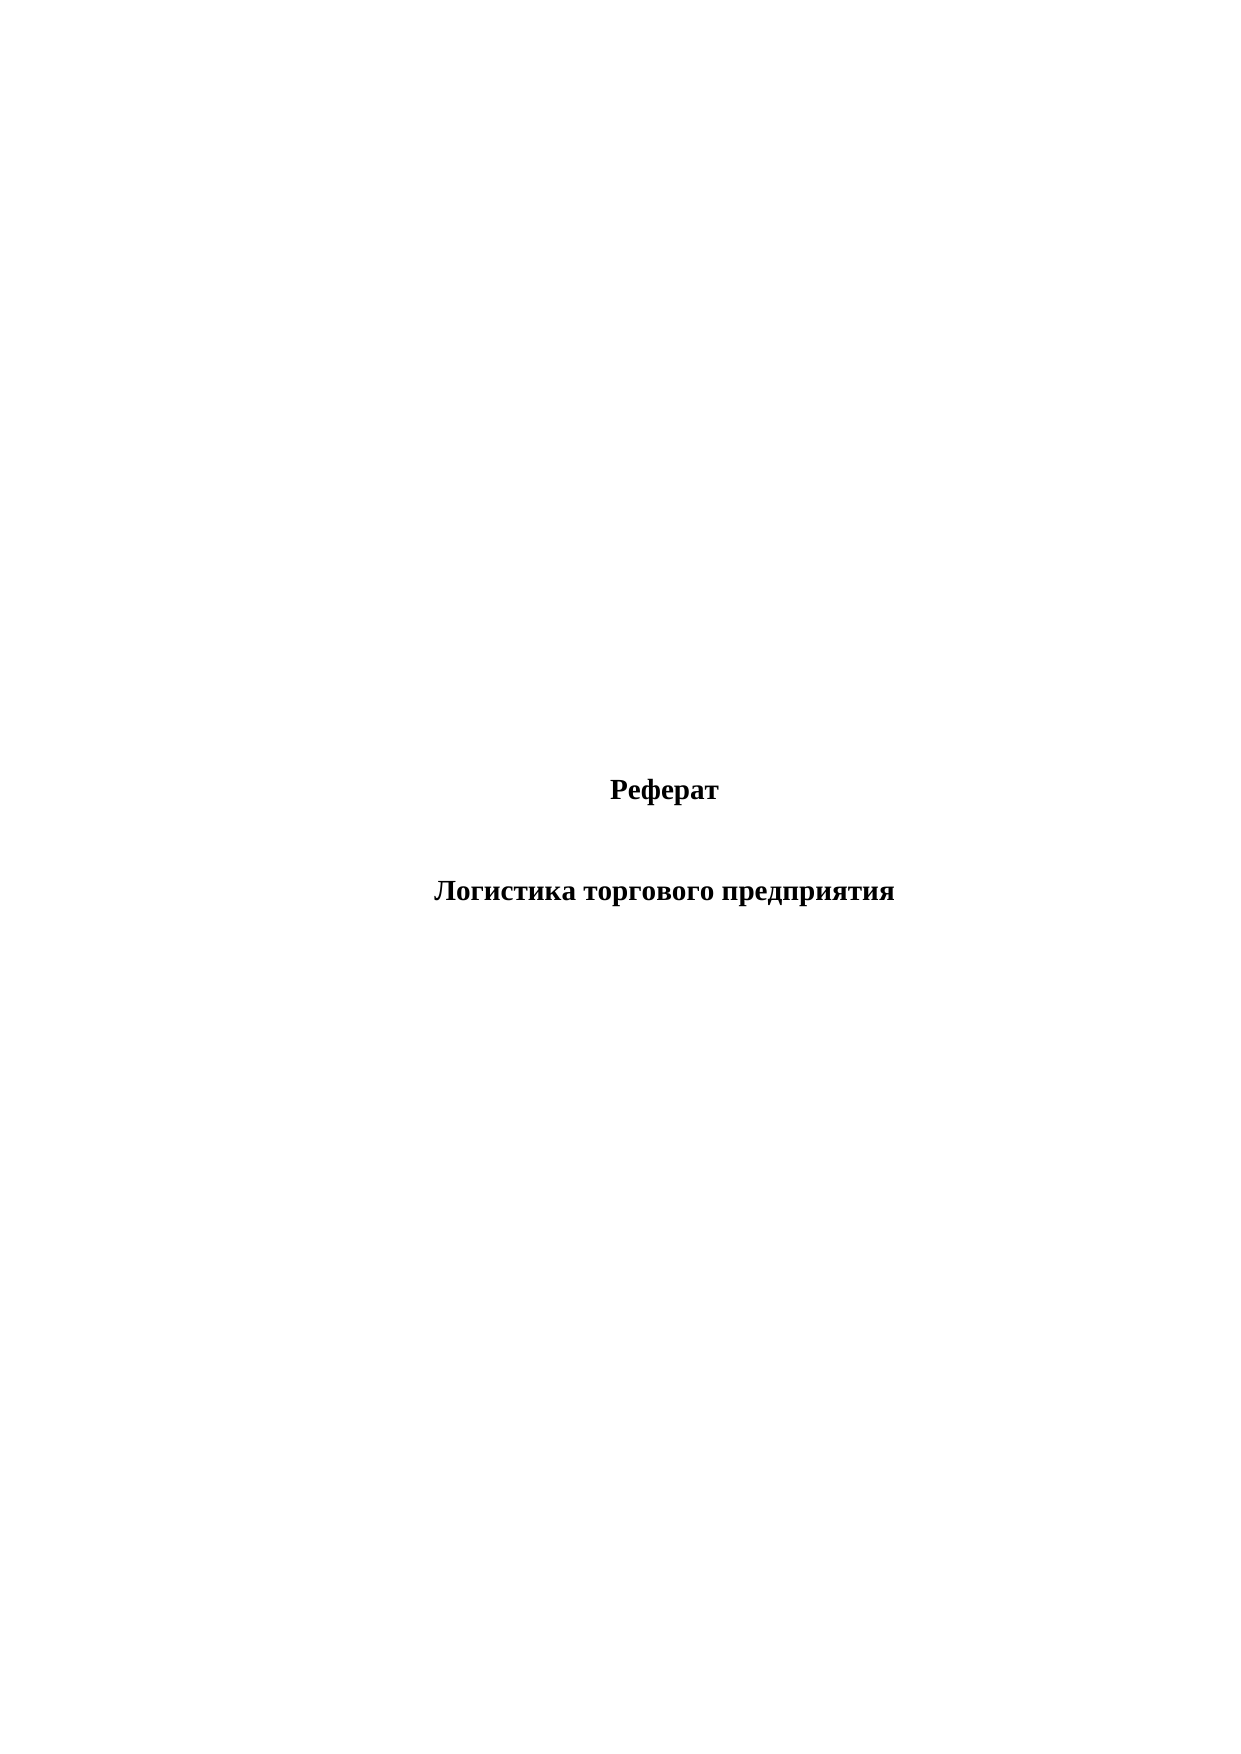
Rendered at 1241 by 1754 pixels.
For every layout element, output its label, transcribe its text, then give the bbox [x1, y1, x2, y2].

text Логистика торгового предприятия [177, 873, 1152, 906]
text Реферат [177, 772, 1152, 806]
